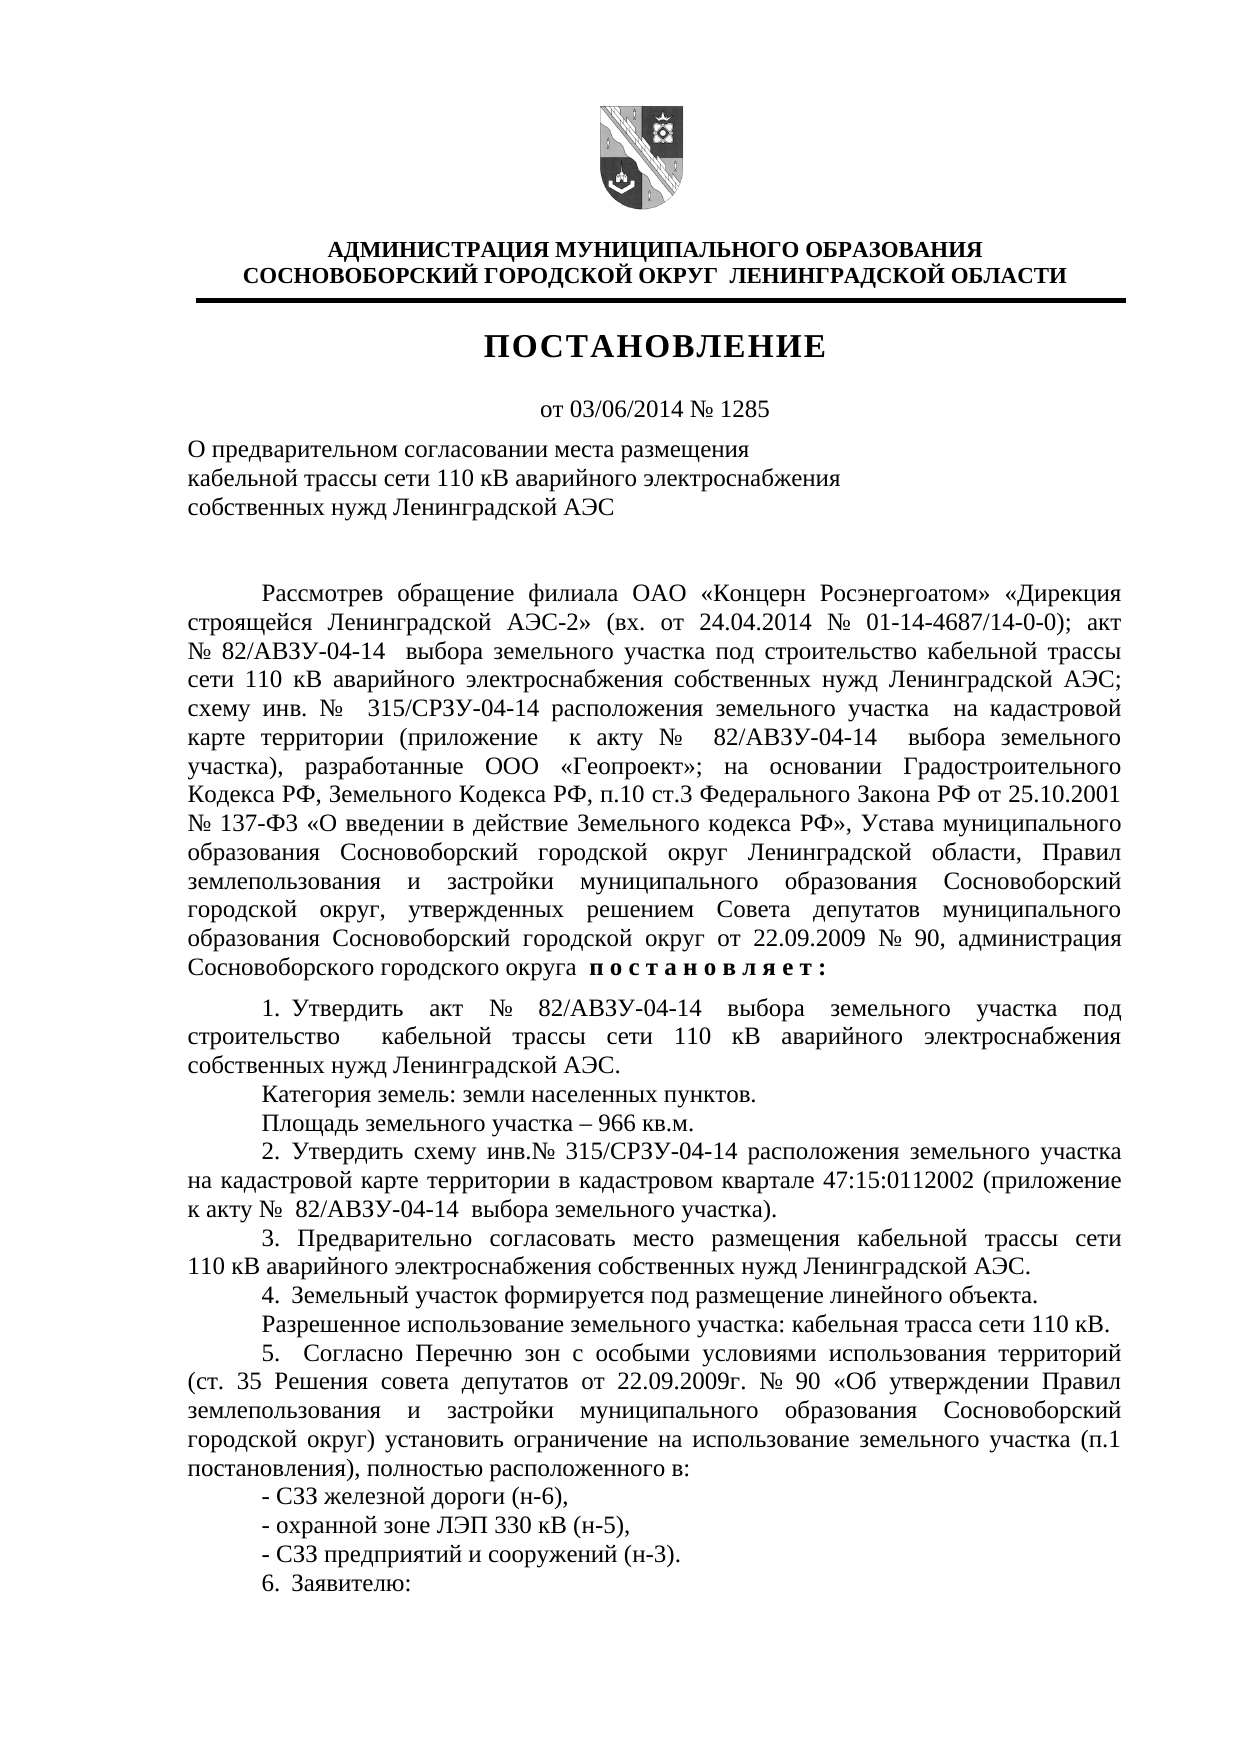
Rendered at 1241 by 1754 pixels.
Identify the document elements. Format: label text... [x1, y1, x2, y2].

list Разрешенное использование земельного участка: кабельная трасса сети 110 кВ. [187, 1309, 1122, 1338]
list Площадь земельного участка – 966 кв.м. [187, 1108, 1122, 1136]
subtitle постановление [187, 327, 1122, 365]
list Согласно Перечню зон с особыми условиями использования территорий (ст. 35 Решения совета депутатов от 22.09.2009г. № 90 «Об утверждении Правил землепользования и застройки муниципального образования Сосновоборский городской округ) установить ограничение на использование земельного участка (п.1 постановления), полностью расположенного в: [187, 1338, 1122, 1481]
list - СЗЗ железной дороги (н-6), [187, 1481, 1122, 1510]
list Заявителю: [187, 1568, 1122, 1596]
list 3. Предварительно согласовать место размещения кабельной трассы сети 110 кВ аварийного электроснабжения собственных нужд Ленинградской АЭС. [187, 1223, 1122, 1280]
text О предварительном согласовании места размещения [187, 434, 1122, 463]
list - СЗЗ предприятий и сооружений (н-3). [187, 1539, 1122, 1568]
text Рассмотрев обращение филиала ОАО «Концерн Росэнергоатом» «Дирекция строящейся Ленинградской АЭС-2» (вх. от 24.04.2014 № 01-14-4687/14-0-0); акт № 82/АВЗУ-04-14 выбора земельного участка под строительство кабельной трассы сети 110 кВ аварийного электроснабжения собственных нужд Ленинградской АЭС; схему инв. № 315/СРЗУ-04-14 расположения земельного участка на кадастровой карте территории (приложение к акту № 82/АВЗУ-04-14 выбора земельного участка), разработанные ООО «Геопроект»; на основании Градостроительного Кодекса РФ, Земельного Кодекса РФ, п.10 ст.3 Федерального Закона РФ от 25.10.2001 № 137-Ф3 «О введении в действие Земельного кодекса РФ», Устава муниципального образования Сосновоборский городской округ Ленинградской области, Правил землепользования и застройки муниципального образования Сосновоборский городской округ, утвержденных решением Совета депутатов муниципального образования Сосновоборский городской округ от 22.09.2009 № 90, администрация Сосновоборского городского округа постановляет: [187, 578, 1122, 981]
list Утвердить схему инв.№ 315/СРЗУ-04-14 расположения земельного участка на кадастровой карте территории в кадастровом квартале 47:15:0112002 (приложение к акту № 82/АВЗУ-04-14 выбора земельного участка). [187, 1136, 1122, 1223]
list Утвердить акт № 82/АВЗУ-04-14 выбора земельного участка под строительство кабельной трассы сети 110 кВ аварийного электроснабжения собственных нужд Ленинградской АЭС. [187, 993, 1122, 1079]
picture [600, 105, 685, 212]
text кабельной трассы сети 110 кВ аварийного электроснабжения [187, 463, 1122, 492]
list Категория земель: земли населенных пунктов. [187, 1079, 1122, 1108]
list Земельный участок формируется под размещение линейного объекта. [187, 1280, 1122, 1309]
text собственных нужд Ленинградской АЭС [187, 492, 1122, 521]
list - охранной зоне ЛЭП 330 кВ (н-5), [187, 1510, 1122, 1539]
text администрация МУНИЦИПАЛЬНОГО ОБРАЗОВАНИЯ СОСНОВОБОРСКИЙ ГОРОДСКОЙ ОКРУГ ЛЕНИНГРАДСКОЙ ОБЛАСТИ [187, 236, 1122, 288]
text от 03/06/2014 № 1285 [187, 394, 1122, 422]
